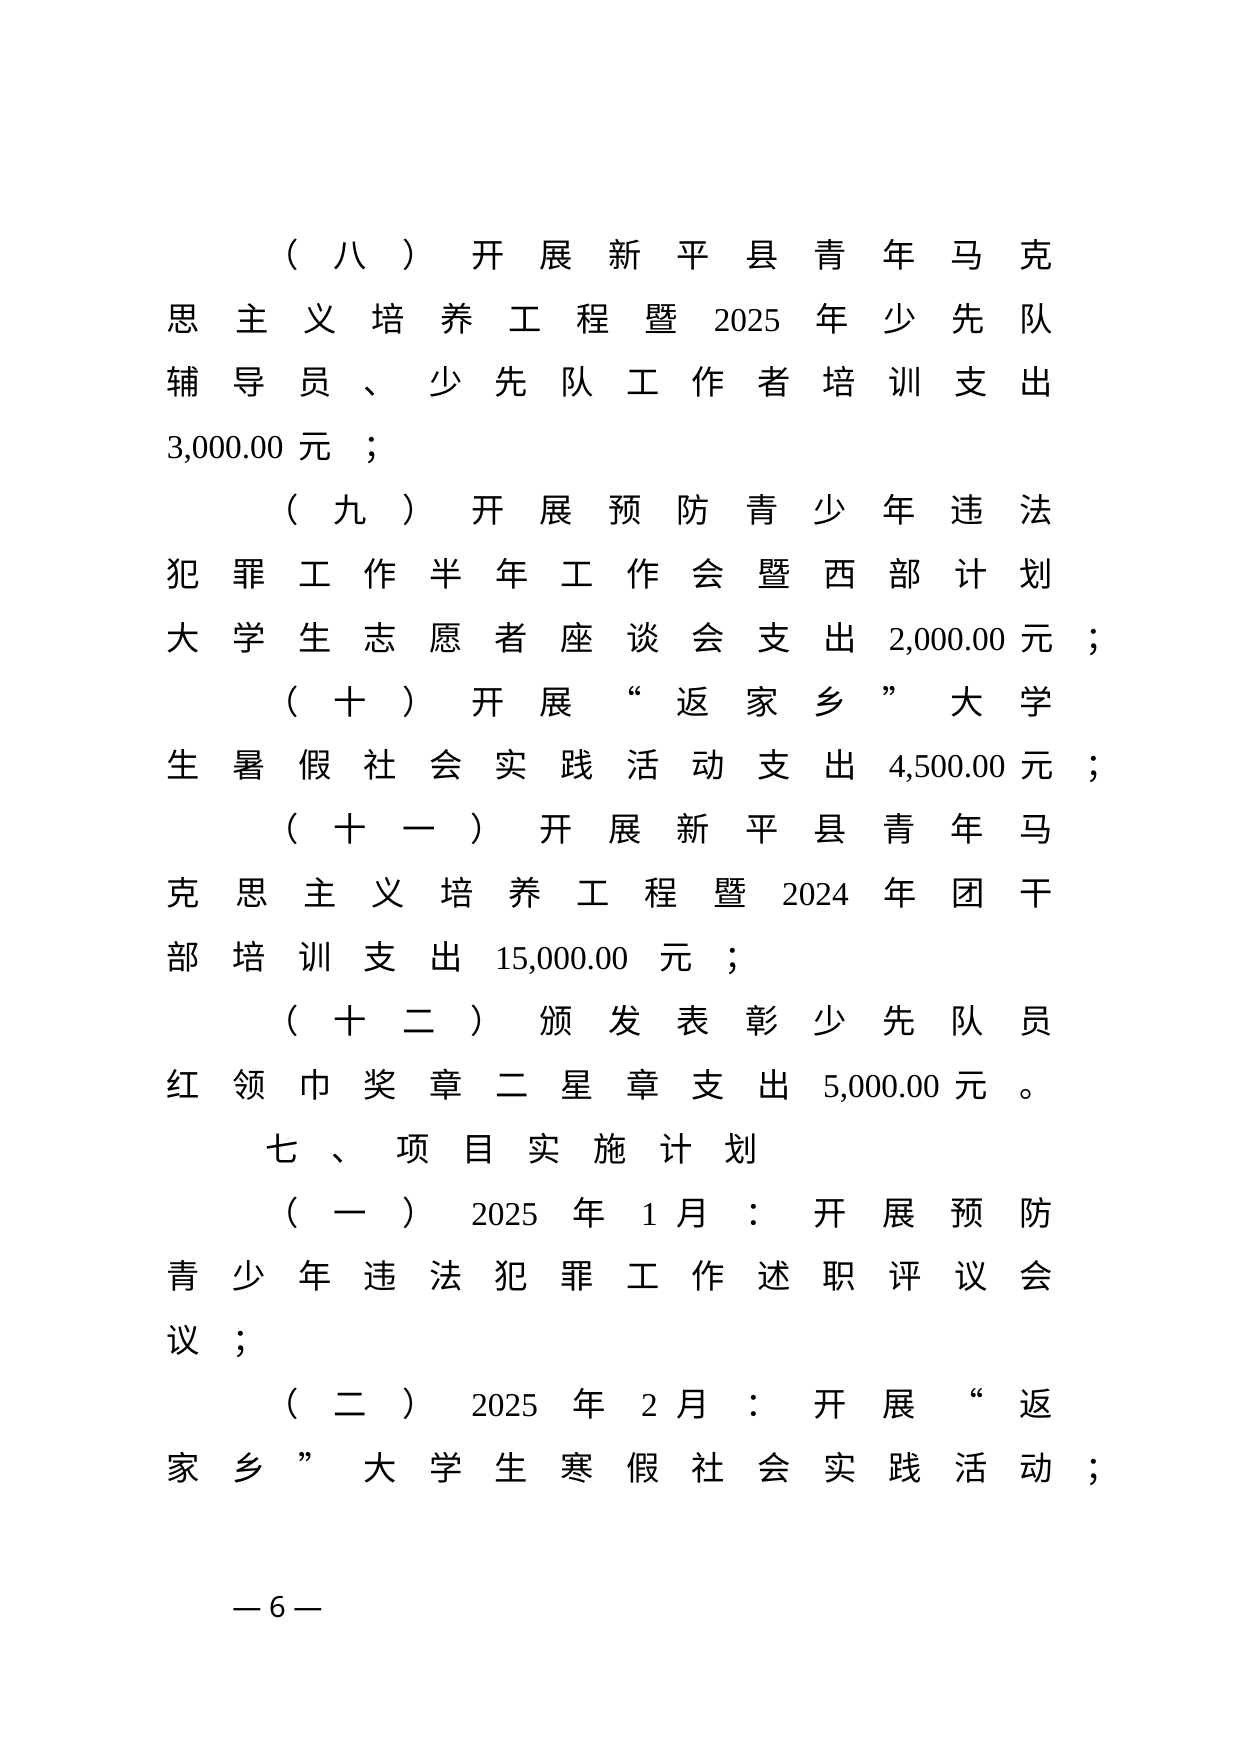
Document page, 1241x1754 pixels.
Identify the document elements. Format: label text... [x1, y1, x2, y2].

text （九）开展预防青少年违法犯罪工作半年工作会暨西部计划大学生志愿者座谈会支出2,000.00元； [167, 476, 1085, 668]
text （八）开展新平县青年马克思主义培养工程暨2025年少先队辅导员、少先队工作者培训支出3,000.00元； [167, 221, 1085, 476]
text （一）2025年1月：开展预防青少年违法犯罪工作述职评议会议； [167, 1178, 1085, 1370]
text （二）2025年2月：开展“返家乡”大学生寒假社会实践活动； [167, 1370, 1085, 1498]
text （十）开展“返家乡”大学生暑假社会实践活动支出4,500.00元； [167, 668, 1085, 795]
text 七、项目实施计划 [167, 1114, 1085, 1178]
text （十二）颁发表彰少先队员红领巾奖章二星章支出5,000.00元。 [167, 987, 1085, 1114]
text （十一）开展新平县青年马克思主义培养工程暨2024年团干部培训支出15,000.00元； [167, 795, 1085, 987]
